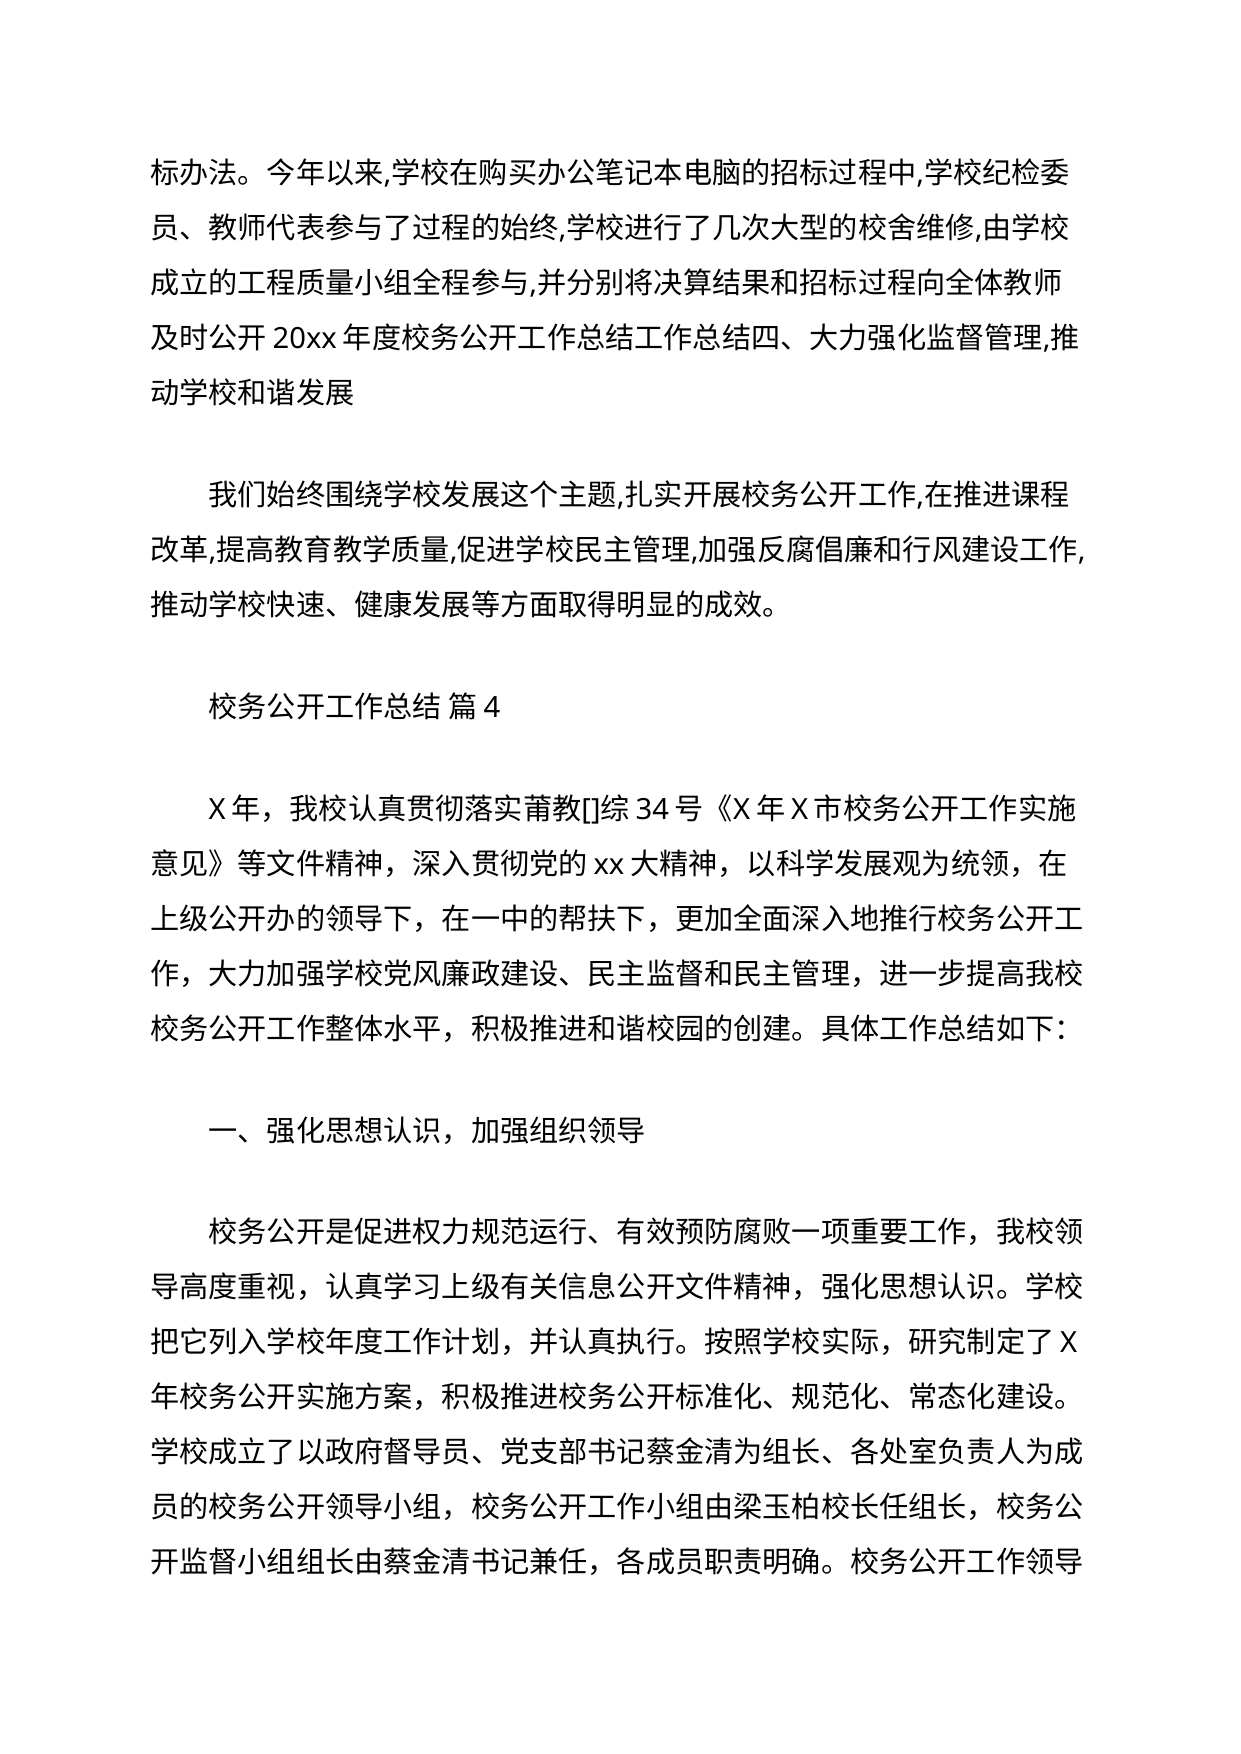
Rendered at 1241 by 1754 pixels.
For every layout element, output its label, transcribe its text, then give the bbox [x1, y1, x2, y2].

text X年，我校认真贯彻落实莆教[]综34号《X年X市校务公开工作实施意见》等文件精神，深入贯彻党的xx大精神，以科学发展观为统领，在上级公开办的领导下，在一中的帮扶下，更加全面深入地推行校务公开工作，大力加强学校党风廉政建设、民主监督和民主管理，进一步提高我校校务公开工作整体水平，积极推进和谐校园的创建。具体工作总结如下： [150, 786, 1090, 1048]
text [150, 150, 1090, 412]
text 一、强化思想认识，加强组织领导 [150, 1107, 1090, 1149]
text 校务公开工作总结 篇4 [150, 683, 1090, 726]
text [150, 1209, 1090, 1581]
text 我们始终围绕学校发展这个主题,扎实开展校务公开工作,在推进课程改革,提高教育教学质量,促进学校民主管理,加强反腐倡廉和行风建设工作,推动学校快速、健康发展等方面取得明显的成效。 [150, 472, 1090, 624]
